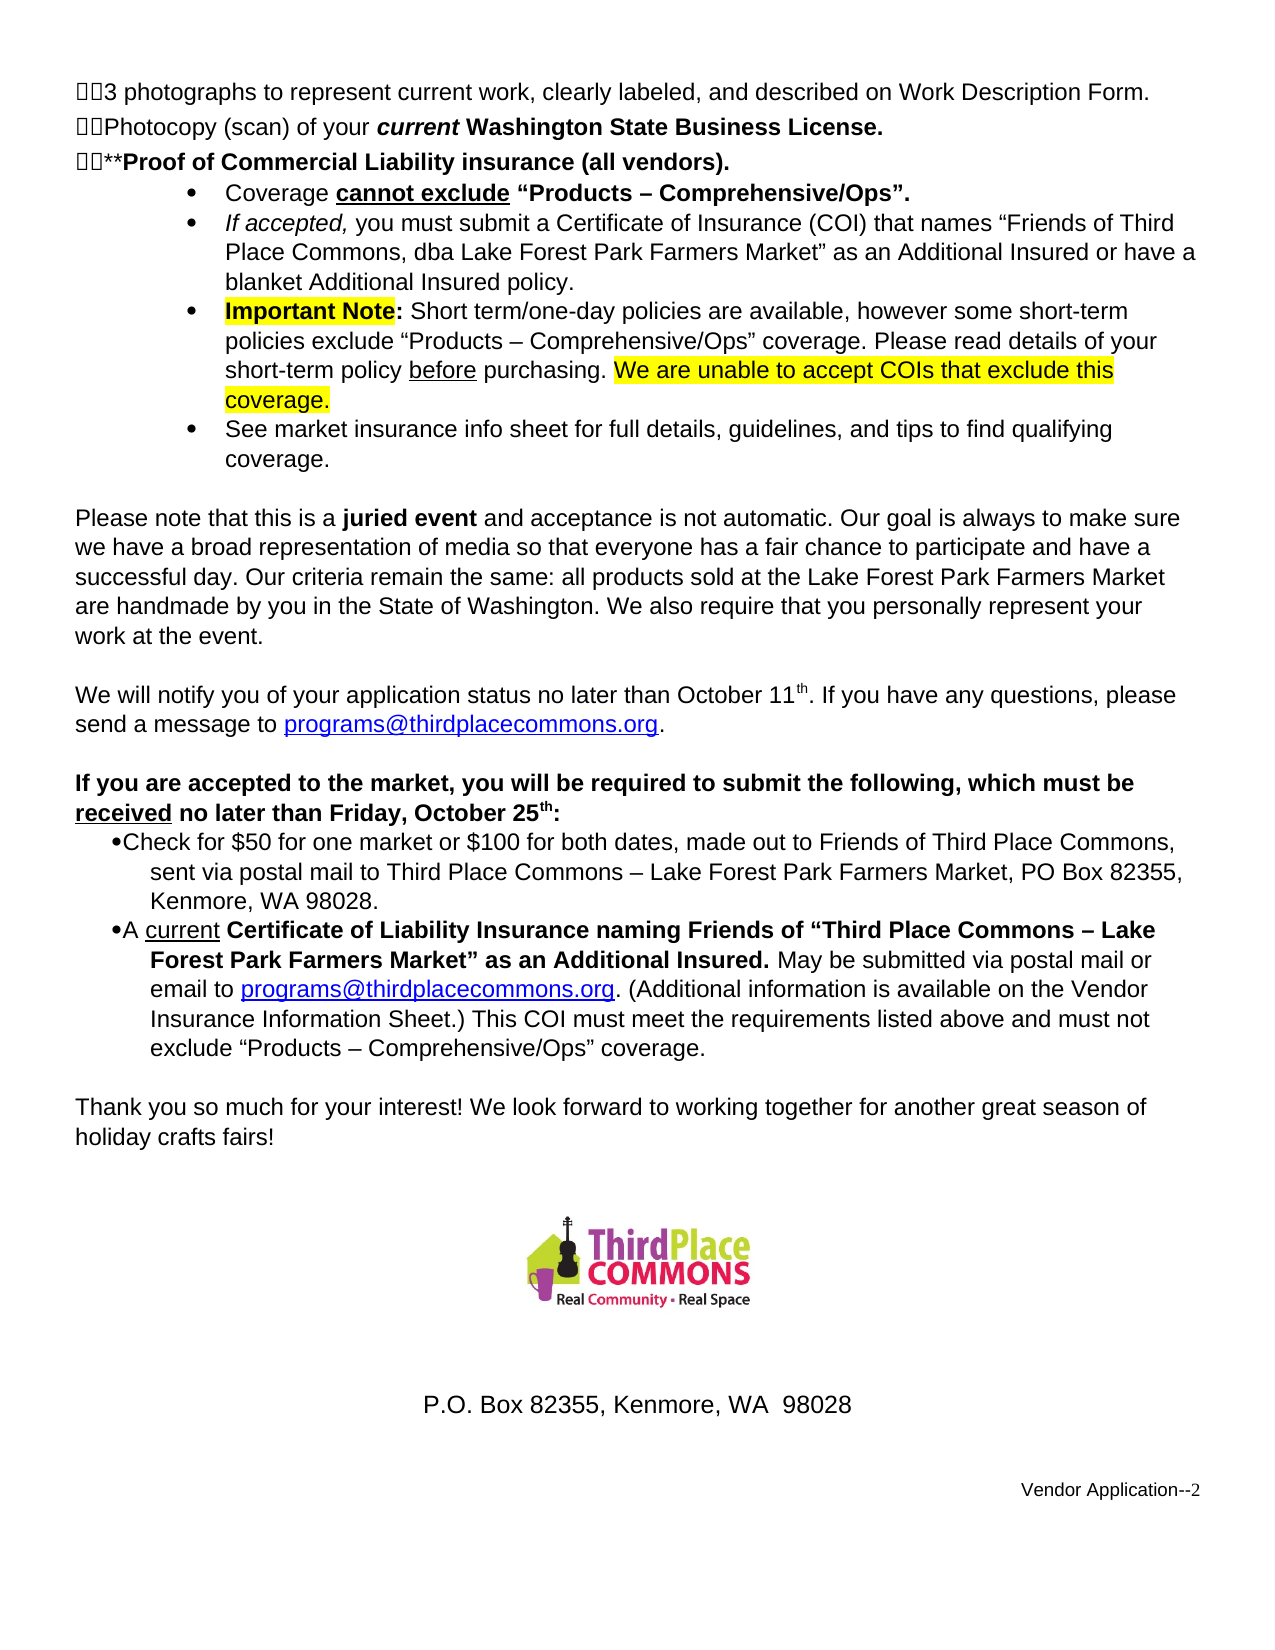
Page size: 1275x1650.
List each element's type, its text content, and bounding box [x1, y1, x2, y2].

text If you are accepted to the market, you will be required to submit the following, which must be received no later than Friday, October 25th: [75, 769, 1200, 826]
text Please note that this is a juried event and acceptance is not automatic. Our goal is always to make sure we have a broad representation of media so that everyone has a fair chance to participate and have a successful day. Our criteria remain the same: all products sold at the Lake Forest Park Farmers Market are handmade by you in the State of Washington. We also require that you personally represent your work at the event. [75, 504, 1200, 649]
list If accepted, you must submit a Certificate of Insurance (COI) that names “Friends of Third Place Commons, dba Lake Forest Park Farmers Market” as an Additional Insured or have a blanket Additional Insured policy. [187, 209, 1200, 295]
text **Proof of Commercial Liability insurance (all vendors). [75, 144, 1200, 177]
picture [517, 1206, 754, 1316]
list Coverage cannot exclude “Products – Comprehensive/Ops”. [187, 179, 1200, 207]
text P.O. Box 82355, Kenmore, WA 98028 [75, 1390, 1200, 1418]
text We will notify you of your application status no later than October 11th. If you have any questions, please send a message to programs@thirdplacecommons.org. [75, 681, 1200, 738]
list A current Certificate of Liability Insurance naming Friends of “Third Place Commons – Lake Forest Park Farmers Market” as an Additional Insured. May be submitted via postal mail or email to programs@thirdplacecommons.org. (Additional information is available on the Vendor Insurance Information Sheet.) This COI must meet the requirements listed above and must not exclude “Products – Comprehensive/Ops” coverage. [112, 916, 1200, 1062]
text Thank you so much for your interest! We look forward to working together for another great season of holiday crafts fairs! [75, 1093, 1200, 1150]
text 3 photographs to represent current work, clearly labeled, and described on Work Description Form. Photocopy (scan) of your current Washington State Business License. [75, 75, 1200, 142]
list See market insurance info sheet for full details, guidelines, and tips to find qualifying coverage. [187, 415, 1200, 472]
list Important Note: Short term/one-day policies are available, however some short-term policies exclude “Products – Comprehensive/Ops” coverage. Please read details of your short-term policy before purchasing. We are unable to accept COIs that exclude this coverage. [187, 297, 1200, 413]
list Check for $50 for one market or $100 for both dates, made out to Friends of Third Place Commons, sent via postal mail to Third Place Commons – Lake Forest Park Farmers Market, PO Box 82355, Kenmore, WA 98028. [112, 828, 1200, 914]
